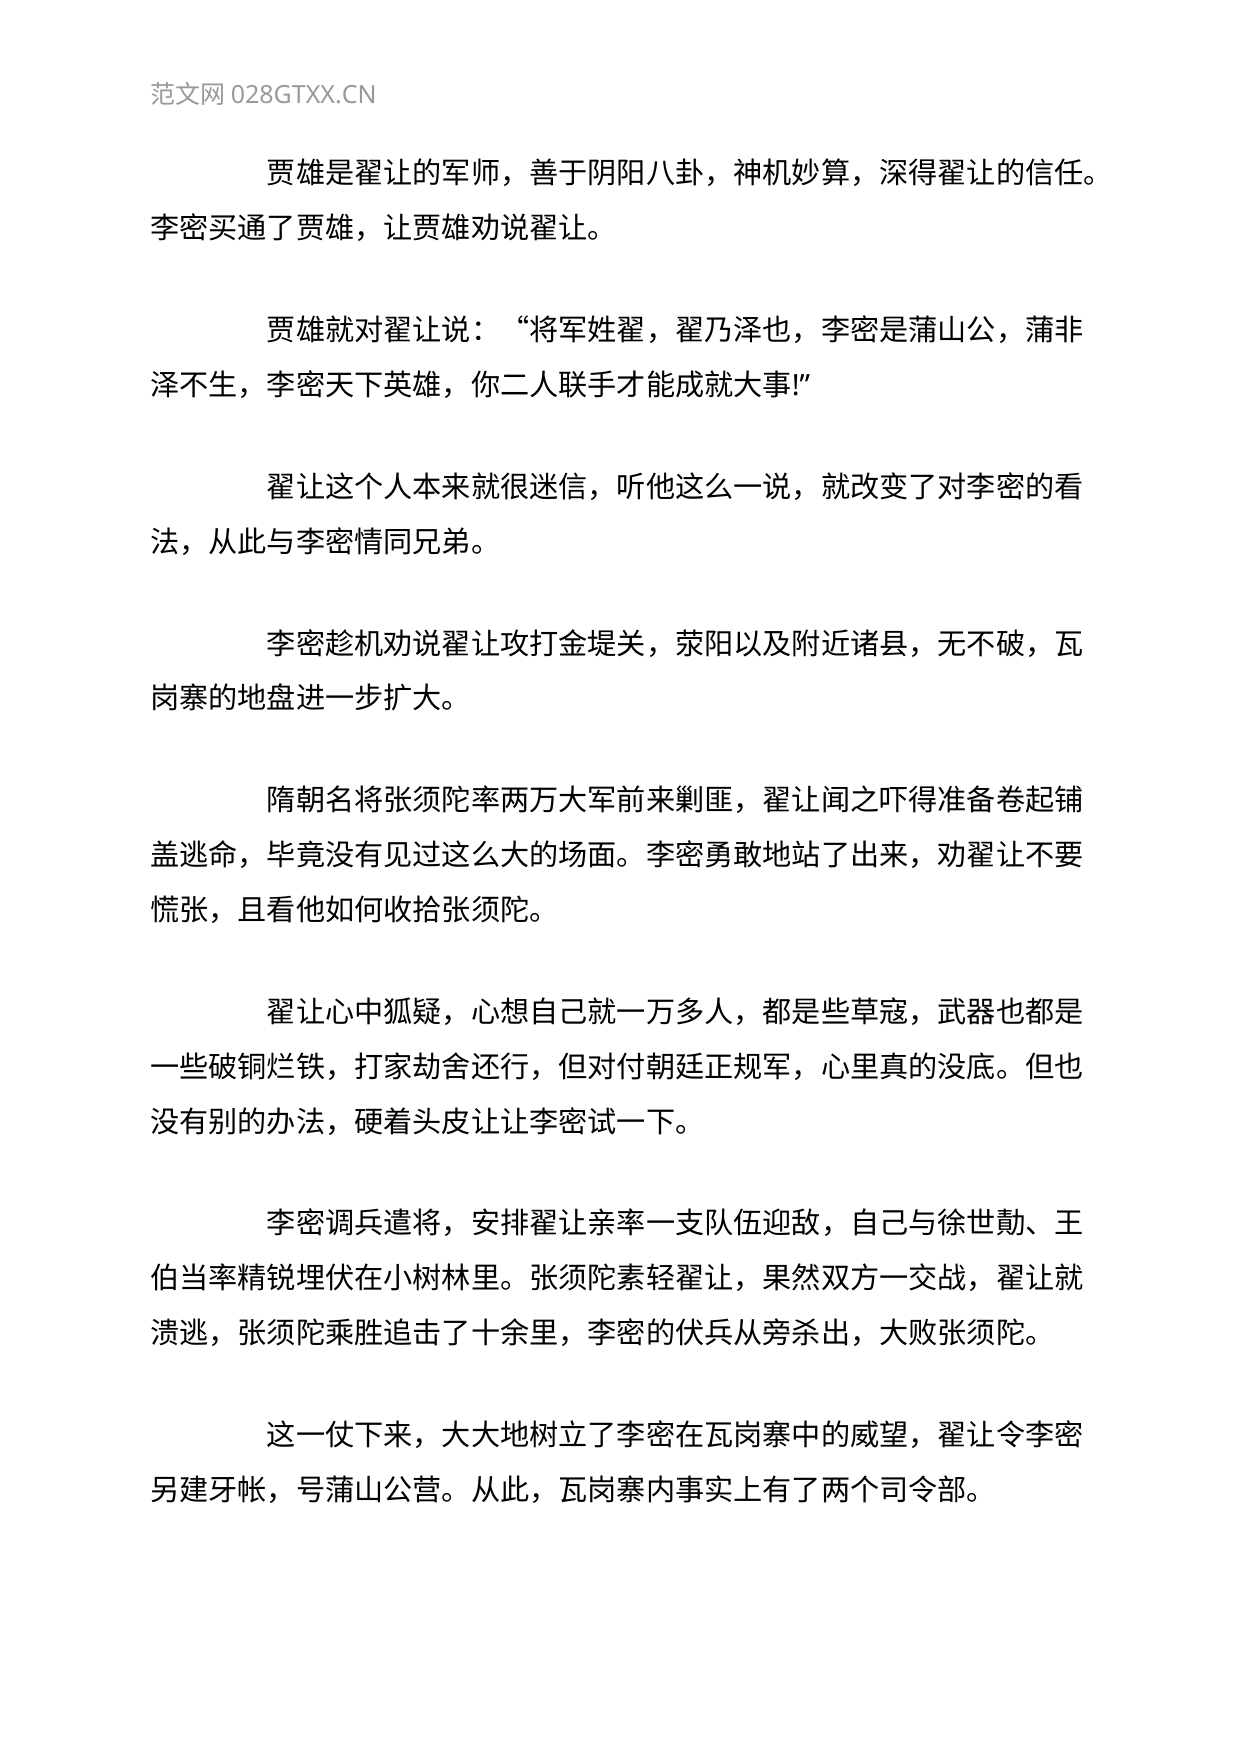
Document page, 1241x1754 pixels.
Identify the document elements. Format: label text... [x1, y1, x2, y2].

text 这一仗下来，大大地树立了李密在瓦岗寨中的威望，翟让令李密另建牙帐，号蒲山公营。从此，瓦岗寨内事实上有了两个司令部。 [150, 1412, 1090, 1509]
text 翟让这个人本来就很迷信，听他这么一说，就改变了对李密的看法，从此与李密情同兄弟。 [150, 463, 1090, 561]
text 贾雄是翟让的军师，善于阴阳八卦，神机妙算，深得翟让的信任。李密买通了贾雄，让贾雄劝说翟让。 [150, 150, 1090, 247]
text 隋朝名将张须陀率两万大军前来剿匪，翟让闻之吓得准备卷起铺盖逃命，毕竟没有见过这么大的场面。李密勇敢地站了出来，劝翟让不要慌张，且看他如何收拾张须陀。 [150, 777, 1090, 929]
text 李密调兵遣将，安排翟让亲率一支队伍迎敌，自己与徐世勣、王伯当率精锐埋伏在小树林里。张须陀素轻翟让，果然双方一交战，翟让就溃逃，张须陀乘胜追击了十余里，李密的伏兵从旁杀出，大败张须陀。 [150, 1200, 1090, 1352]
text 贾雄就对翟让说：“将军姓翟，翟乃泽也，李密是蒲山公，蒲非泽不生，李密天下英雄，你二人联手才能成就大事!” [150, 307, 1090, 404]
text 翟让心中狐疑，心想自己就一万多人，都是些草寇，武器也都是一些破铜烂铁，打家劫舍还行，但对付朝廷正规军，心里真的没底。但也没有别的办法，硬着头皮让让李密试一下。 [150, 988, 1090, 1141]
text 李密趁机劝说翟让攻打金堤关，荥阳以及附近诸县，无不破，瓦岗寨的地盘进一步扩大。 [150, 620, 1090, 717]
